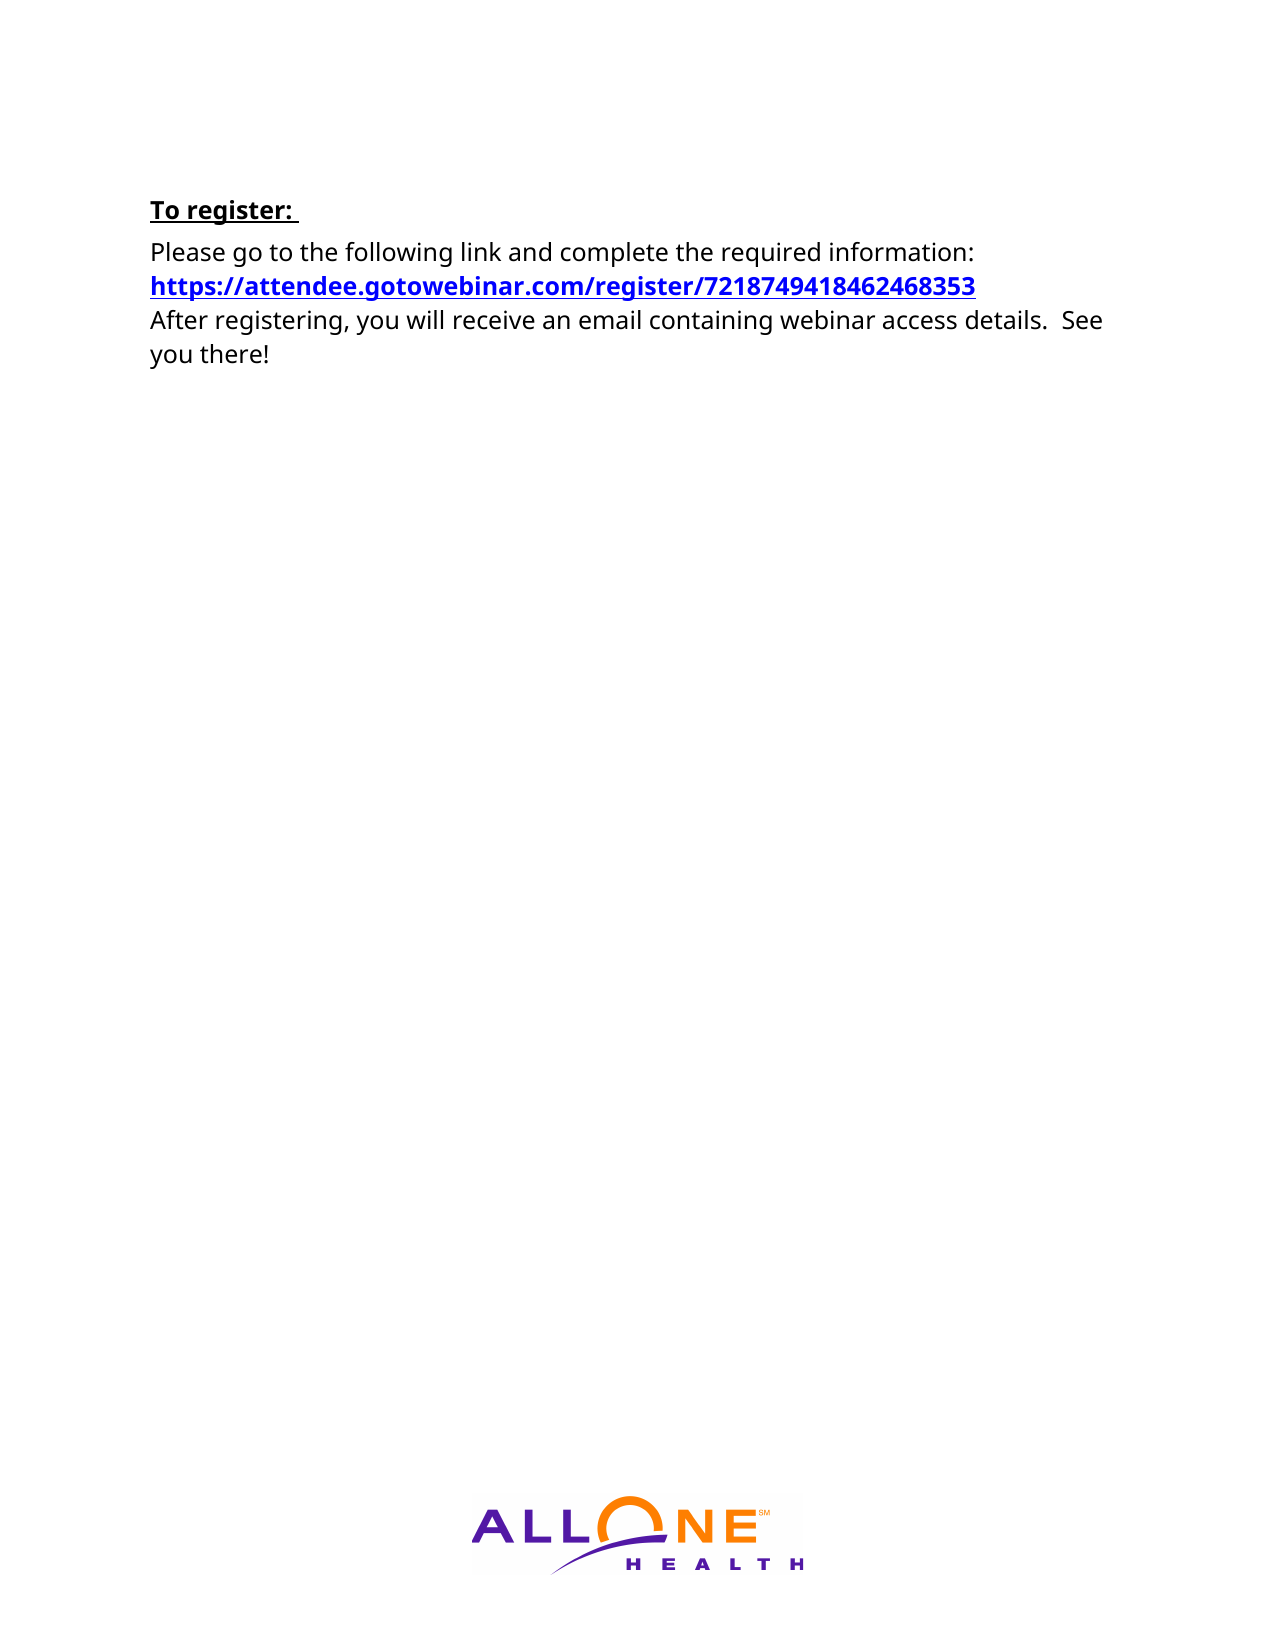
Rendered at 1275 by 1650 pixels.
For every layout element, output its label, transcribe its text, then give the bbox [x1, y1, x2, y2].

text https://attendee.gotowebinar.com/register/7218749418462468353 After registering, you will receive an email containing webinar access details. See you there! [150, 269, 1125, 400]
text To register: [150, 192, 1125, 226]
text Please go to the following link and complete the required information: [150, 235, 1125, 269]
picture [472, 1493, 804, 1575]
